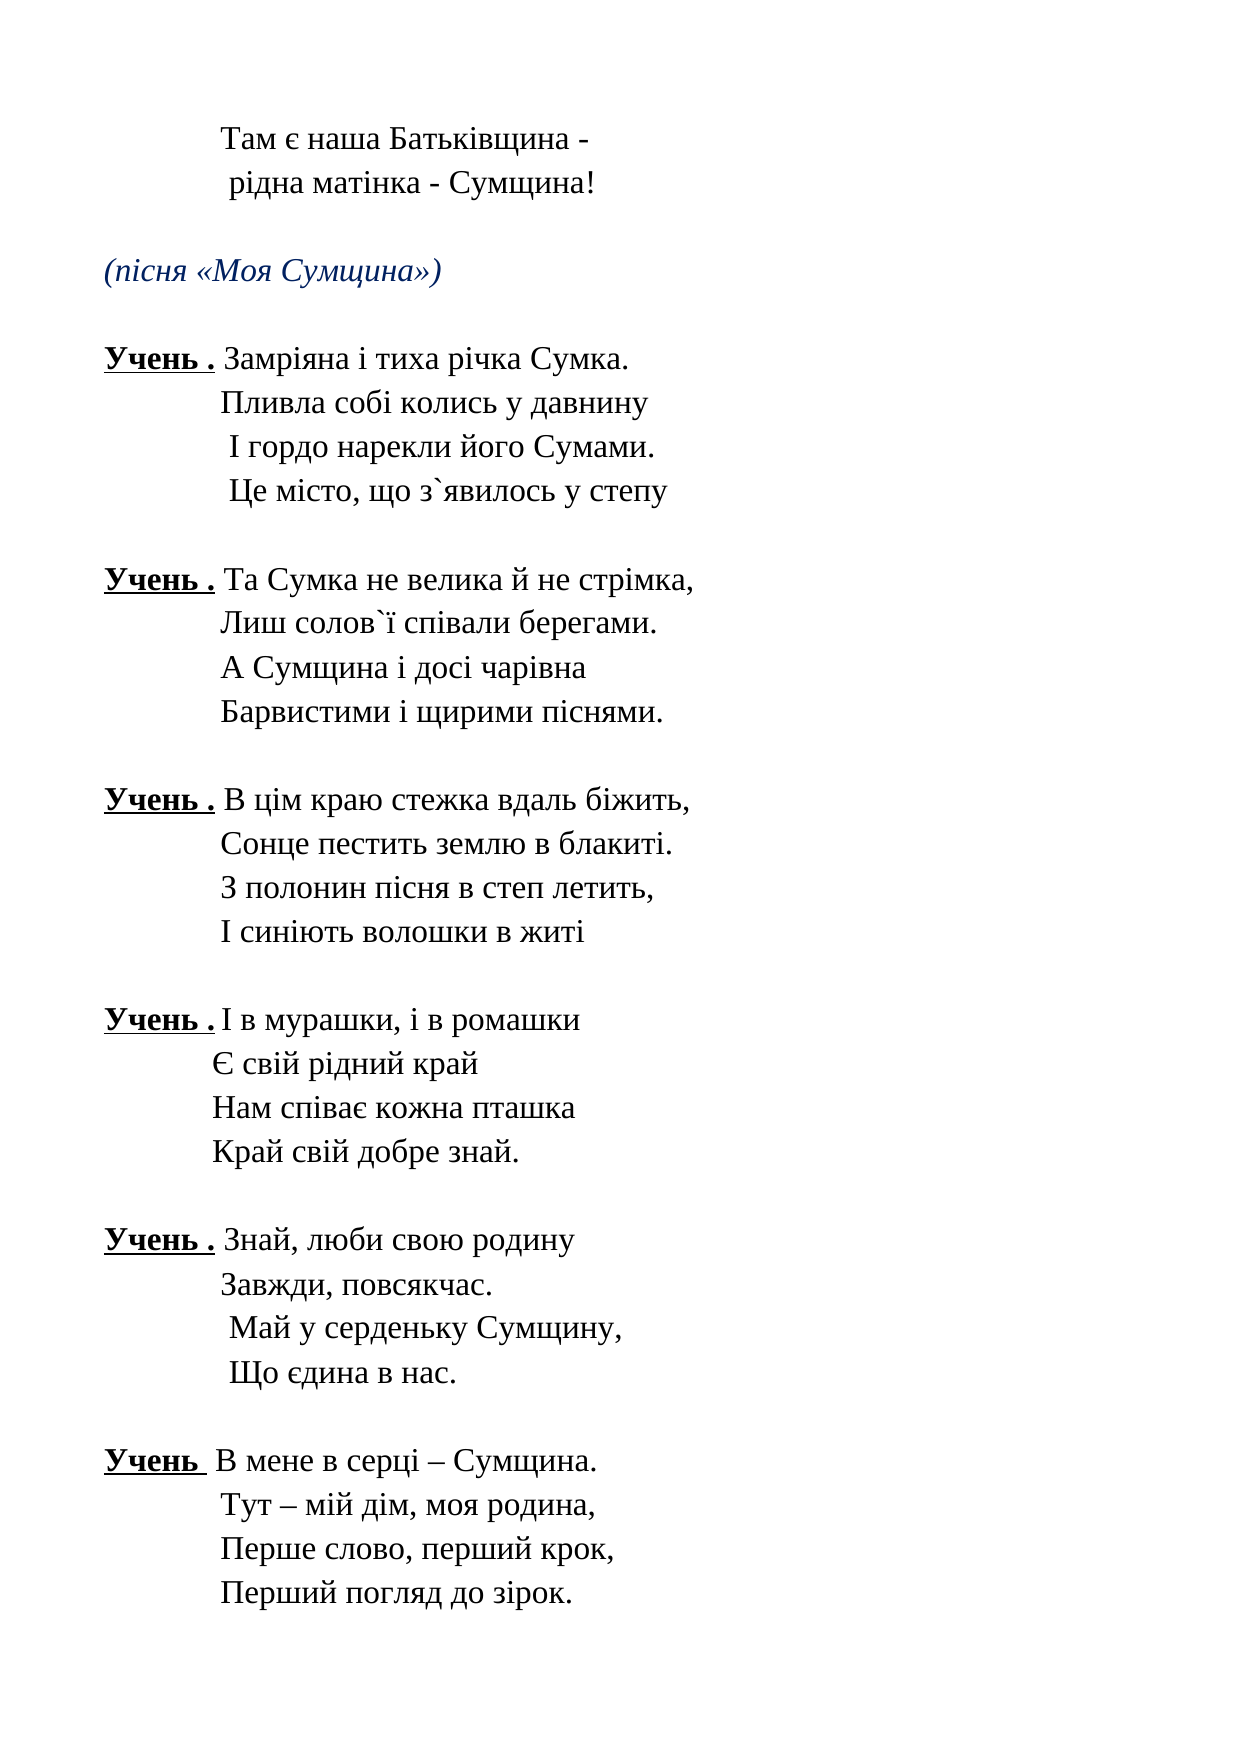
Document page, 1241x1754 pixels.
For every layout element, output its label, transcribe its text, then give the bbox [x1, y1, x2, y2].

text Учень В мене в серці – Сумщина. [103, 1440, 1152, 1478]
text I гордо нарекли його Сумами. Це мiсто, що з`явилось у степу [103, 427, 1152, 509]
text Що єдина в нас. [103, 1352, 1152, 1390]
text Перший погляд до зірок. [103, 1572, 1152, 1611]
text Перше слово, перший крок, [103, 1528, 1152, 1566]
text Учень . В цім краю стежка вдаль біжить, Сонце пестить землю в блакиті. З полонин пісня в степ летить, І синіють волошки в житі [103, 779, 1152, 949]
text Май у серденьку Сумщину, [103, 1308, 1152, 1346]
text Пливла собi колись у давнину [103, 382, 1152, 421]
text (пісня «Моя Сумщина») [103, 250, 1152, 289]
text Учень . Знай, люби свою родину [103, 1220, 1152, 1258]
text Учень . І в мурашки, і в ромашки Є свій рідний край Нам співає кожна пташка Край свій добре знай. [103, 999, 1152, 1170]
text Тут – мій дім, моя родина, [103, 1484, 1152, 1522]
text Учень . Та Сумка не велика й не стрiмка, Лиш солов`ї спiвали берегами. А Сумщина і досi чарiвна Барвистими i щирими пiснями. [103, 515, 1152, 729]
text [103, 118, 1152, 201]
text Завжди, повсякчас. [103, 1264, 1152, 1302]
text Учень . Замрiяна i тиха рiчка Сумка. [103, 338, 1152, 377]
